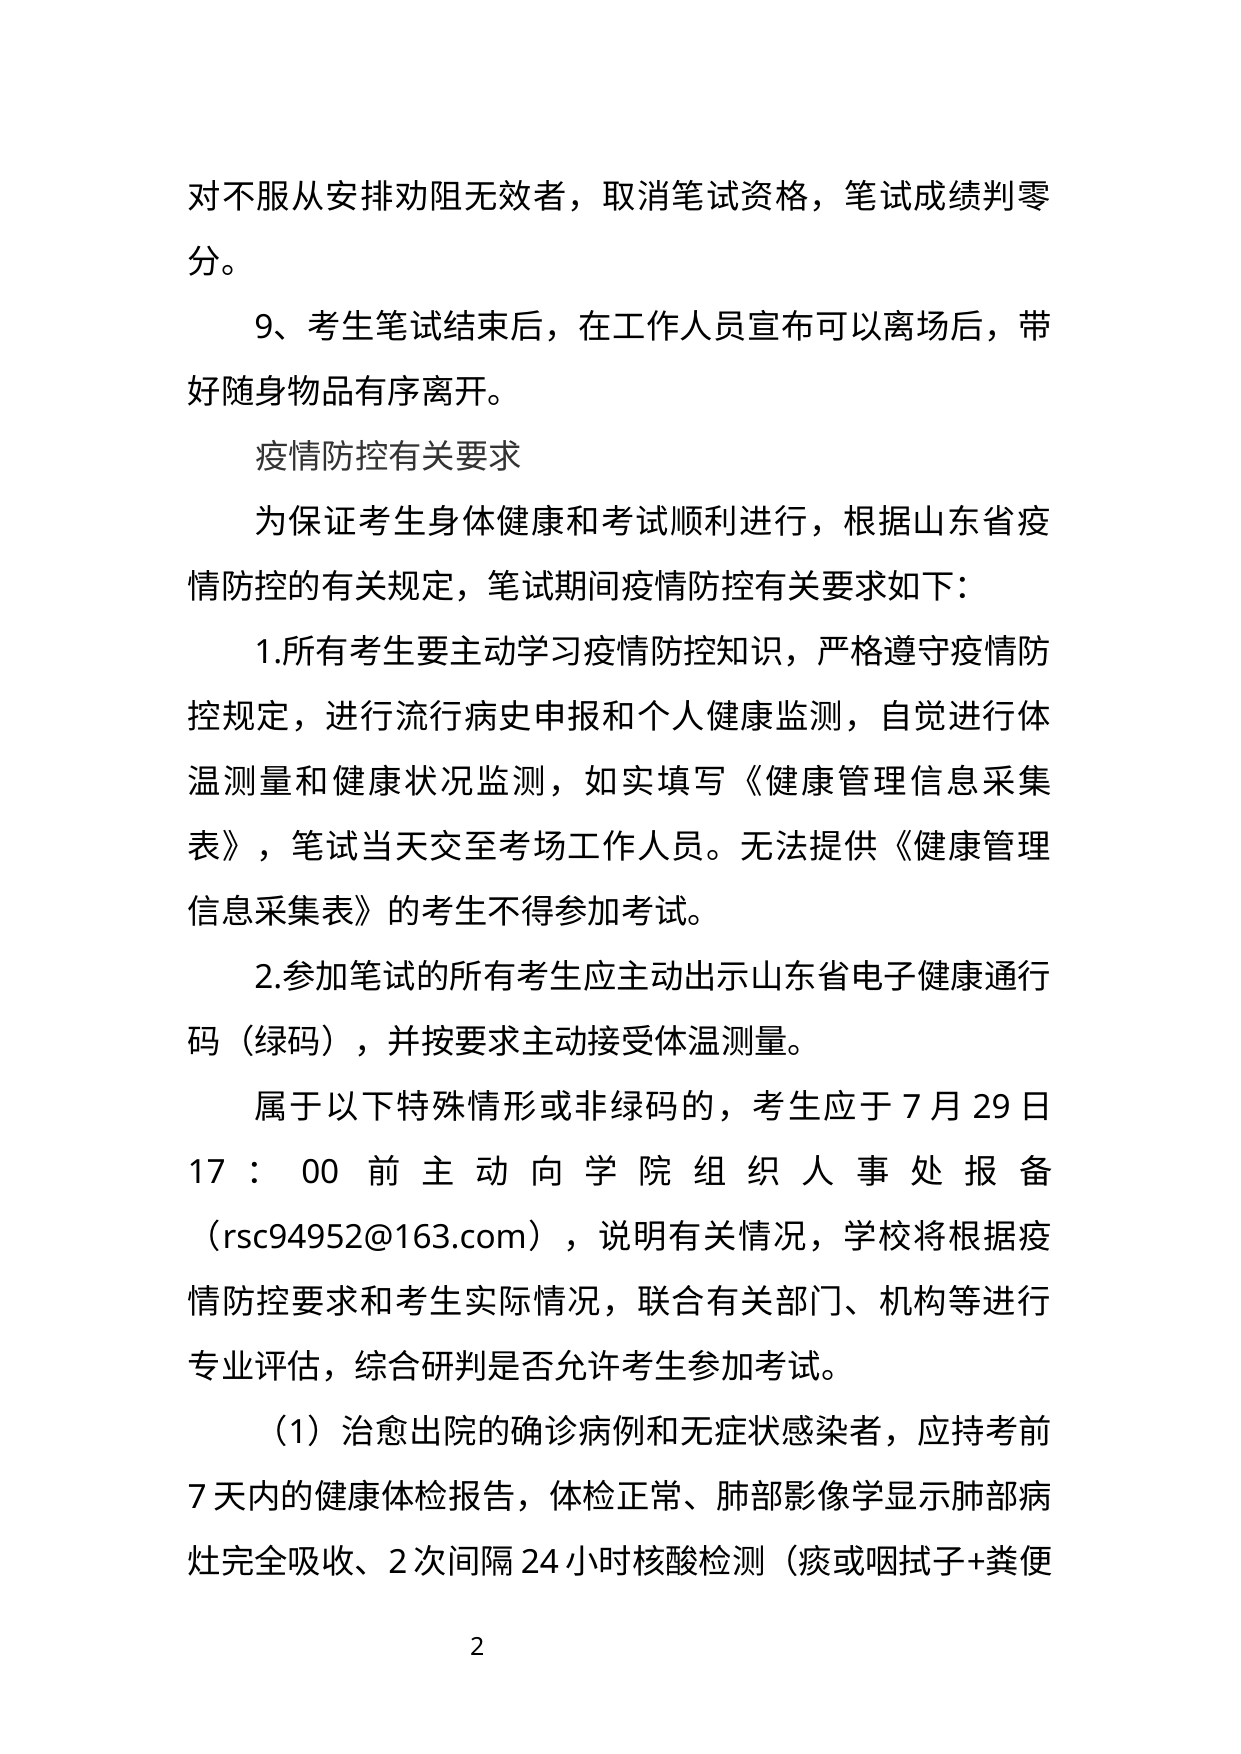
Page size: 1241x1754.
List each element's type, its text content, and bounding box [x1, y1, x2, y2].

list 9、考生笔试结束后，在工作人员宣布可以离场后，带好随身物品有序离开。 [187, 292, 1053, 422]
list 2.参加笔试的所有考生应主动出示山东省电子健康通行码（绿码），并按要求主动接受体温测量。 [187, 942, 1053, 1072]
text 疫情防控有关要求 [187, 422, 1053, 487]
list 为保证考生身体健康和考试顺利进行，根据山东省疫情防控的有关规定，笔试期间疫情防控有关要求如下： [187, 487, 1053, 617]
list 1.所有考生要主动学习疫情防控知识，严格遵守疫情防控规定，进行流行病史申报和个人健康监测，自觉进行体温测量和健康状况监测，如实填写《健康管理信息采集表》，笔试当天交至考场工作人员。无法提供《健康管理信息采集表》的考生不得参加考试。 [187, 617, 1053, 942]
list 属于以下特殊情形或非绿码的，考生应于7月29日17：00前主动向学院组织人事处报备（rsc94952@163.com），说明有关情况，学校将根据疫情防控要求和考生实际情况，联合有关部门、机构等进行专业评估，综合研判是否允许考生参加考试。 [187, 1072, 1053, 1397]
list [187, 162, 1053, 292]
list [187, 1397, 1053, 1592]
